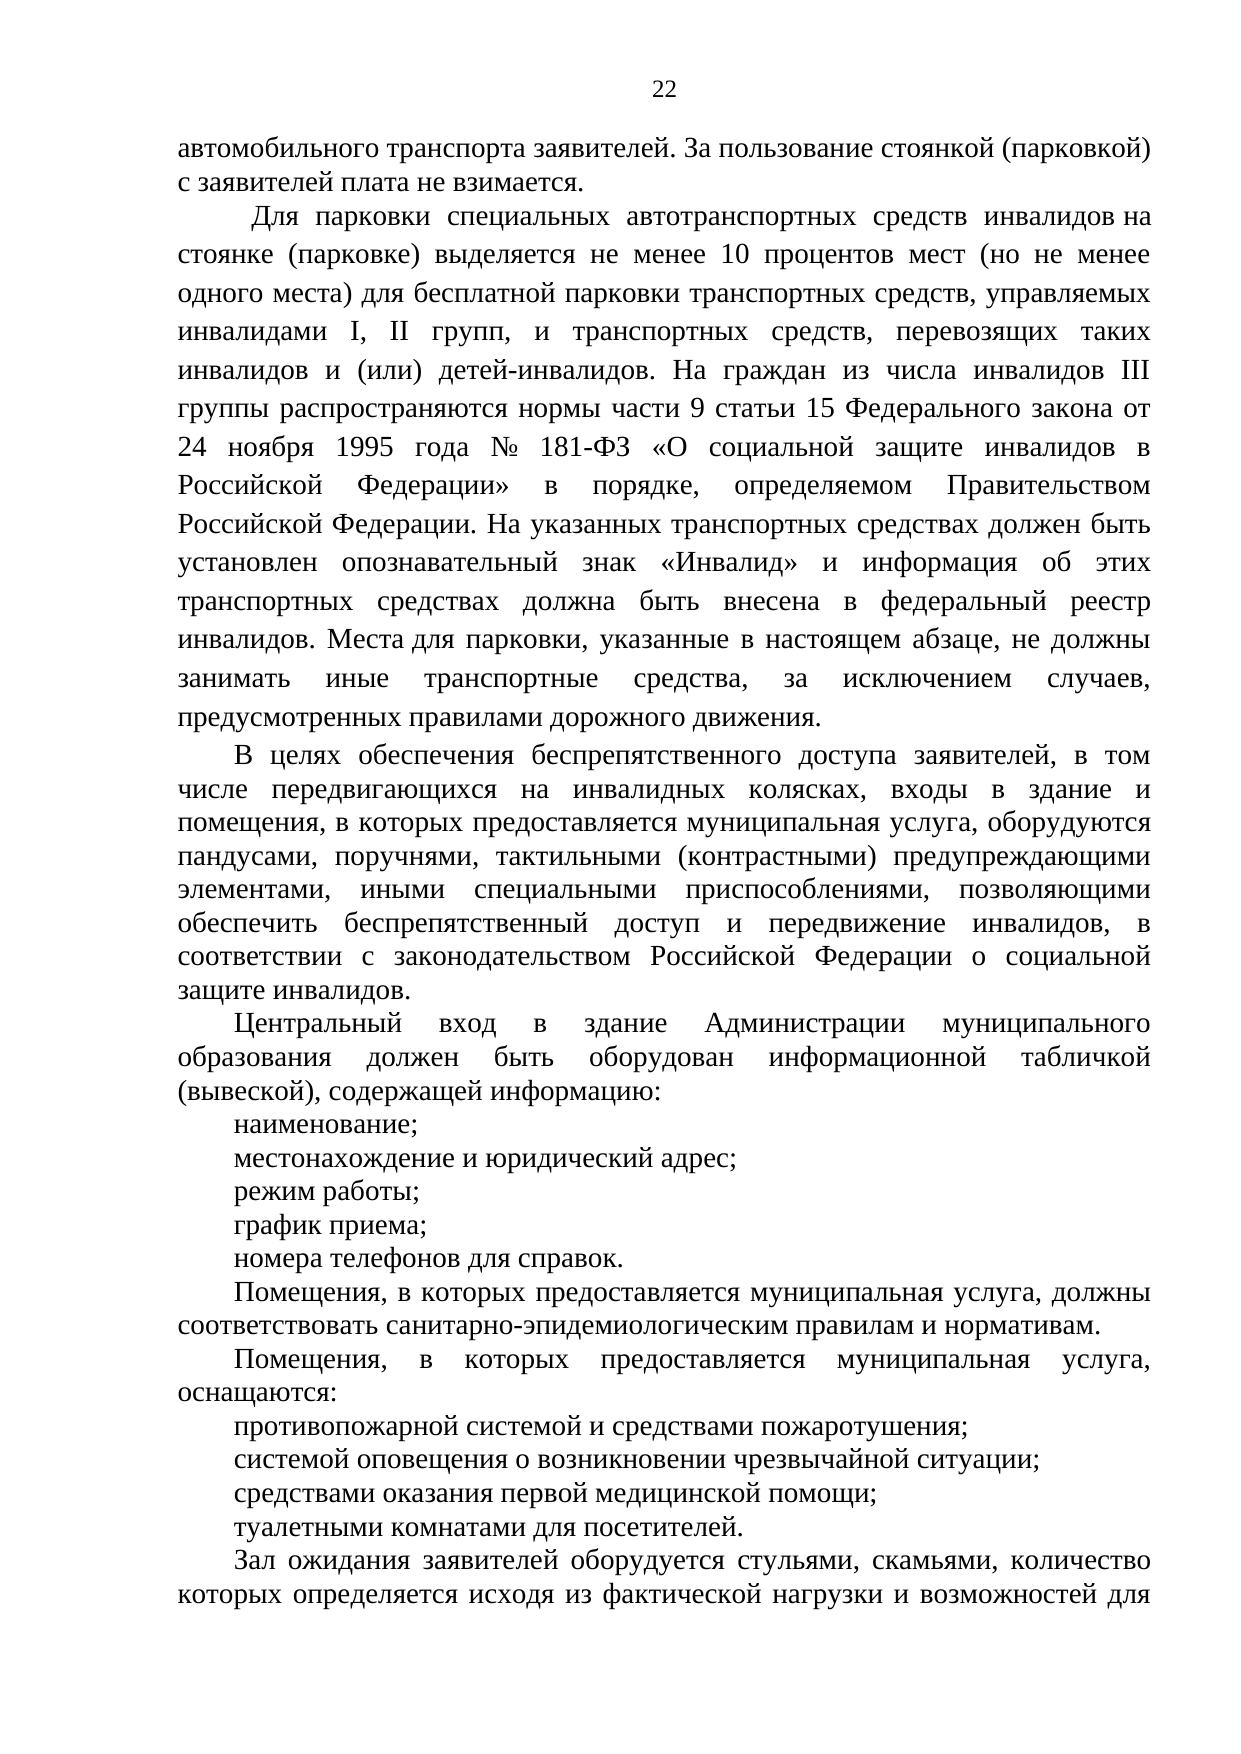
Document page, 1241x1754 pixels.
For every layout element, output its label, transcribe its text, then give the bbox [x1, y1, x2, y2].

text системой оповещения о возникновении чрезвычайной ситуации; [177, 1442, 1152, 1475]
text туалетными комнатами для посетителей. [177, 1509, 1152, 1542]
text Помещения, в которых предоставляется муниципальная услуга, должны соответствовать санитарно-эпидемиологическим правилам и нормативам. [177, 1274, 1152, 1341]
text режим работы; [177, 1173, 1152, 1207]
text график приема; [177, 1207, 1152, 1240]
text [177, 1542, 1152, 1609]
text Центральный вход в здание Администрации муниципального образования должен быть оборудован информационной табличкой (вывеской), содержащей информацию: [177, 1006, 1152, 1106]
text противопожарной системой и средствами пожаротушения; [177, 1408, 1152, 1442]
text наименование; [177, 1106, 1152, 1140]
text местонахождение и юридический адрес; [177, 1140, 1152, 1173]
text средствами оказания первой медицинской помощи; [177, 1475, 1152, 1509]
text В целях обеспечения беспрепятственного доступа заявителей, в том числе передвигающихся на инвалидных колясках, входы в здание и помещения, в которых предоставляется муниципальная услуга, оборудуются пандусами, поручнями, тактильными (контрастными) предупреждающими элементами, иными специальными приспособлениями, позволяющими обеспечить беспрепятственный доступ и передвижение инвалидов, в соответствии с законодательством Российской Федерации о социальной защите инвалидов. [177, 737, 1152, 1006]
text Помещения, в которых предоставляется муниципальная услуга, оснащаются: [177, 1341, 1152, 1408]
text номера телефонов для справок. [177, 1240, 1152, 1274]
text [177, 131, 1152, 198]
text Для парковки специальных автотранспортных средств инвалидов на стоянке (парковке) выделяется не менее 10 процентов мест (но не менее одного места) для бесплатной парковки транспортных средств, управляемых инвалидами I, II групп, и транспортных средств, перевозящих таких инвалидов и (или) детей-инвалидов. На граждан из числа инвалидов III группы распространяются нормы части 9 статьи 15 Федерального закона от 24 ноября 1995 года № 181-ФЗ «О социальной защите инвалидов в Российской Федерации» в порядке, определяемом Правительством Российской Федерации. На указанных транспортных средствах должен быть установлен опознавательный знак «Инвалид» и информация об этих транспортных средствах должна быть внесена в федеральный реестр инвалидов. Места для парковки, указанные в настоящем абзаце, не должны занимать иные транспортные средства, за исключением случаев, предусмотренных правилами дорожного движения. [177, 198, 1152, 732]
